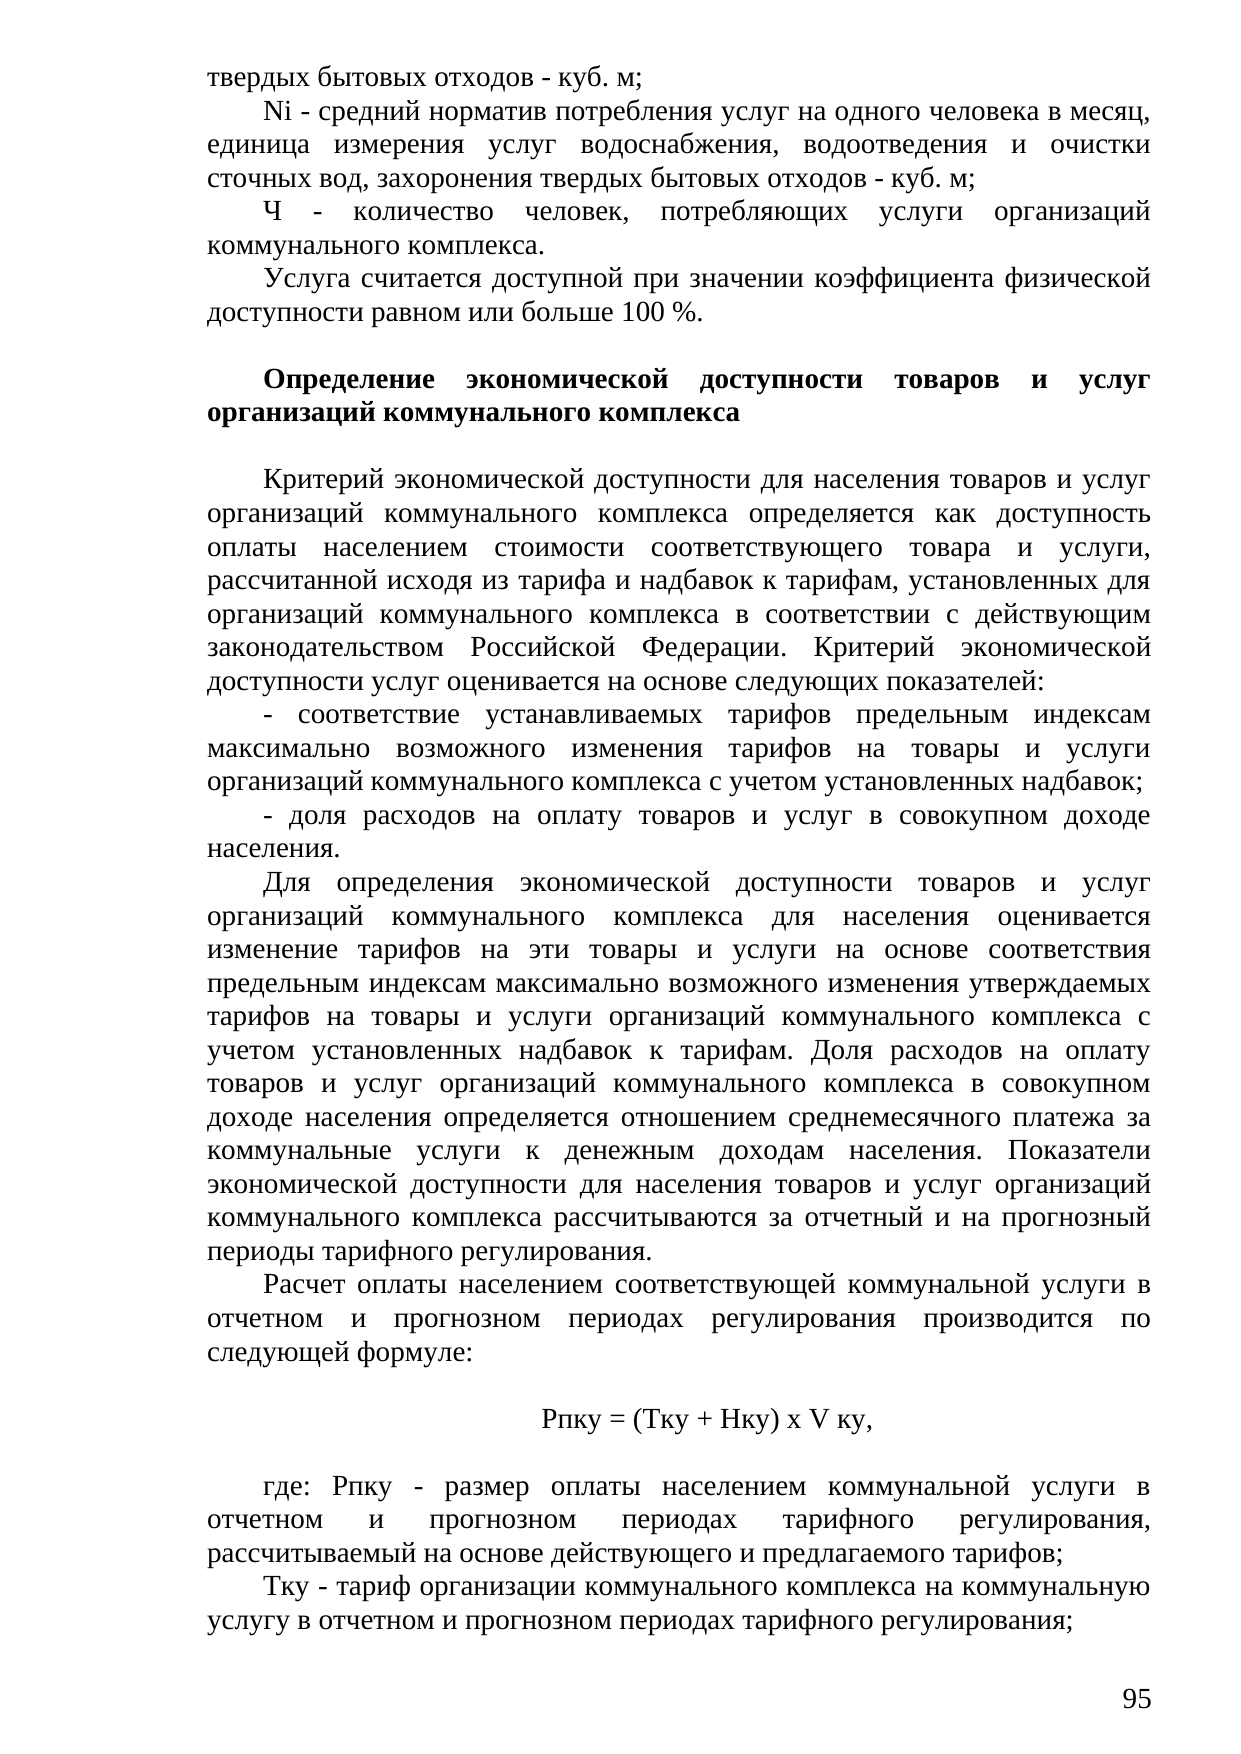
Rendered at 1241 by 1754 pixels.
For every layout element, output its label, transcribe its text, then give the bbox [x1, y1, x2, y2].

text где: Рпку - размер оплаты населением коммунальной услуги в отчетном и прогнозном периодах тарифного регулирования, рассчитываемый на основе действующего и предлагаемого тарифов; [207, 1468, 1152, 1568]
text Определение экономической доступности товаров и услуг организаций коммунального комплекса [207, 361, 1152, 428]
text - соответствие устанавливаемых тарифов предельным индексам максимально возможного изменения тарифов на товары и услуги организаций коммунального комплекса с учетом установленных надбавок; [207, 696, 1152, 797]
text Ч - количество человек, потребляющих услуги организаций коммунального комплекса. [207, 193, 1152, 260]
text Расчет оплаты населением соответствующей коммунальной услуги в отчетном и прогнозном периодах регулирования производится по следующей формуле: [207, 1267, 1152, 1367]
text Услуга считается доступной при значении коэффициента физической доступности равном или больше 100 %. [207, 260, 1152, 327]
text Рпку = (Тку + Нку) x V ку, [207, 1401, 1152, 1434]
text Ni - средний норматив потребления услуг на одного человека в месяц, единица измерения услуг водоснабжения, водоотведения и очистки сточных вод, захоронения твердых бытовых отходов - куб. м; [207, 93, 1152, 193]
text Для определения экономической доступности товаров и услуг организаций коммунального комплекса для населения оценивается изменение тарифов на эти товары и услуги на основе соответствия предельным индексам максимально возможного изменения утверждаемых тарифов на товары и услуги организаций коммунального комплекса с учетом установленных надбавок к тарифам. Доля расходов на оплату товаров и услуг организаций коммунального комплекса в совокупном доходе населения определяется отношением среднемесячного платежа за коммунальные услуги к денежным доходам населения. Показатели экономической доступности для населения товаров и услуг организаций коммунального комплекса рассчитываются за отчетный и на прогнозный периоды тарифного регулирования. [207, 864, 1152, 1267]
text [207, 59, 1152, 93]
text Критерий экономической доступности для населения товаров и услуг организаций коммунального комплекса определяется как доступность оплаты населением стоимости соответствующего товара и услуги, рассчитанной исходя из тарифа и надбавок к тарифам, установленных для организаций коммунального комплекса в соответствии с действующим законодательством Российской Федерации. Критерий экономической доступности услуг оценивается на основе следующих показателей: [207, 462, 1152, 696]
text - доля расходов на оплату товаров и услуг в совокупном доходе населения. [207, 797, 1152, 864]
text Тку - тариф организации коммунального комплекса на коммунальную услугу в отчетном и прогнозном периодах тарифного регулирования; [207, 1568, 1152, 1636]
